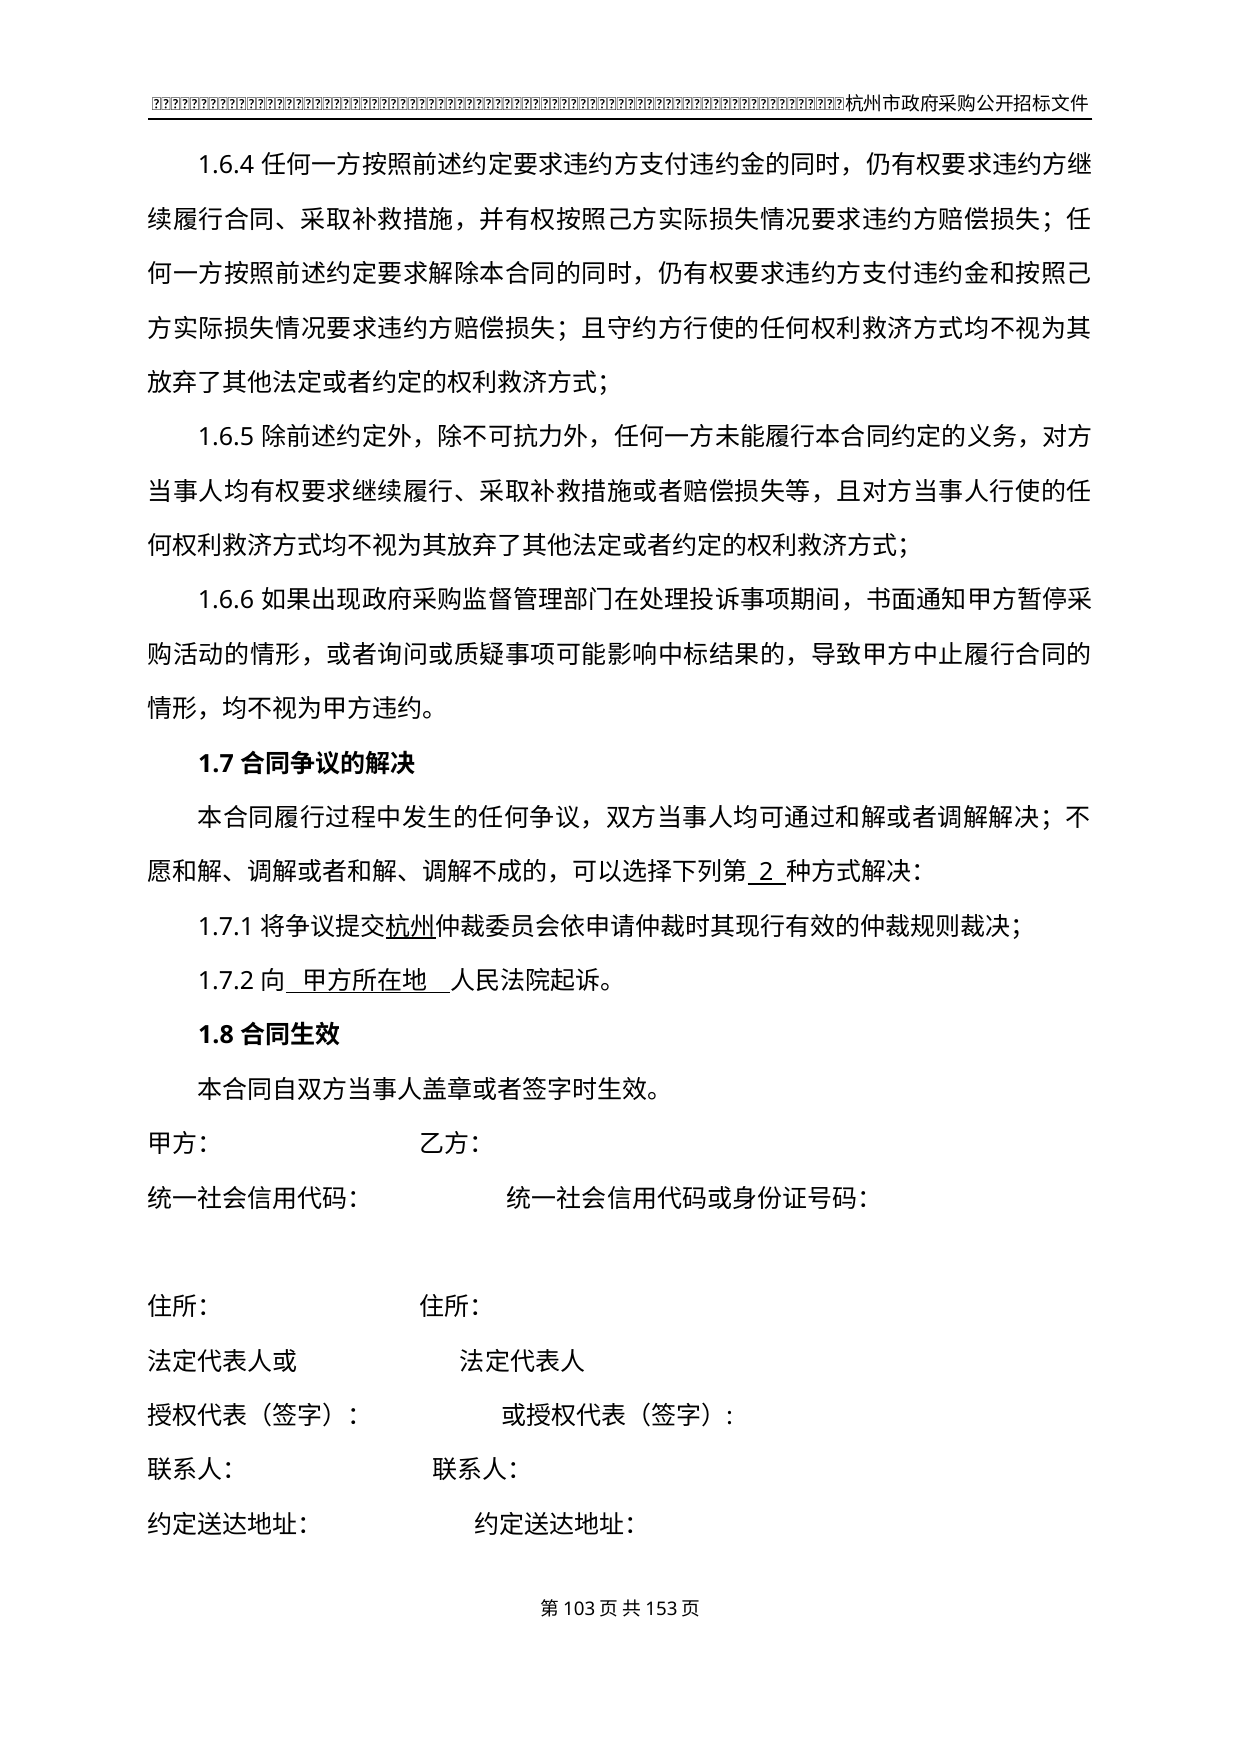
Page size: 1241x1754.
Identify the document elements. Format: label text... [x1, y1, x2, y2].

text 联系人： 联系人： [148, 1450, 1092, 1486]
text 1.7 合同争议的解决 [148, 743, 1092, 779]
text 1.7.2 向 甲方所在地 人民法院起诉。 [148, 961, 1092, 997]
text 住所： 住所： [148, 1287, 1092, 1323]
text 1.6.4 任何一方按照前述约定要求违约方支付违约金的同时，仍有权要求违约方继续履行合同、采取补救措施，并有权按照己方实际损失情况要求违约方赔偿损失；任何一方按照前述约定要求解除本合同的同时，仍有权要求违约方支付违约金和按照己方实际损失情况要求违约方赔偿损失；且守约方行使的任何权利救济方式均不视为其放弃了其他法定或者约定的权利救济方式； [148, 145, 1092, 399]
text 甲方： 乙方： [148, 1124, 1092, 1160]
text 法定代表人或 法定代表人 [148, 1341, 1092, 1377]
text 授权代表（签字）： 或授权代表（签字）: [148, 1396, 1092, 1432]
text 本合同履行过程中发生的任何争议，双方当事人均可通过和解或者调解解决；不愿和解、调解或者和解、调解不成的，可以选择下列第 2 种方式解决： [148, 797, 1092, 888]
text 约定送达地址： 约定送达地址： [148, 1504, 1092, 1541]
text 1.6.5 除前述约定外，除不可抗力外，任何一方未能履行本合同约定的义务，对方当事人均有权要求继续履行、采取补救措施或者赔偿损失等，且对方当事人行使的任何权利救济方式均不视为其放弃了其他法定或者约定的权利救济方式； [148, 417, 1092, 562]
text 1.8 合同生效 [148, 1015, 1092, 1051]
text 本合同自双方当事人盖章或者签字时生效。 [148, 1069, 1092, 1106]
text 统一社会信用代码： 统一社会信用代码或身份证号码： [148, 1178, 1092, 1214]
text 1.7.1 将争议提交杭州仲裁委员会依申请仲裁时其现行有效的仲裁规则裁决； [148, 906, 1092, 942]
text 1.6.6 如果出现政府采购监督管理部门在处理投诉事项期间，书面通知甲方暂停采购活动的情形，或者询问或质疑事项可能影响中标结果的，导致甲方中止履行合同的情形，均不视为甲方违约。 [148, 580, 1092, 725]
